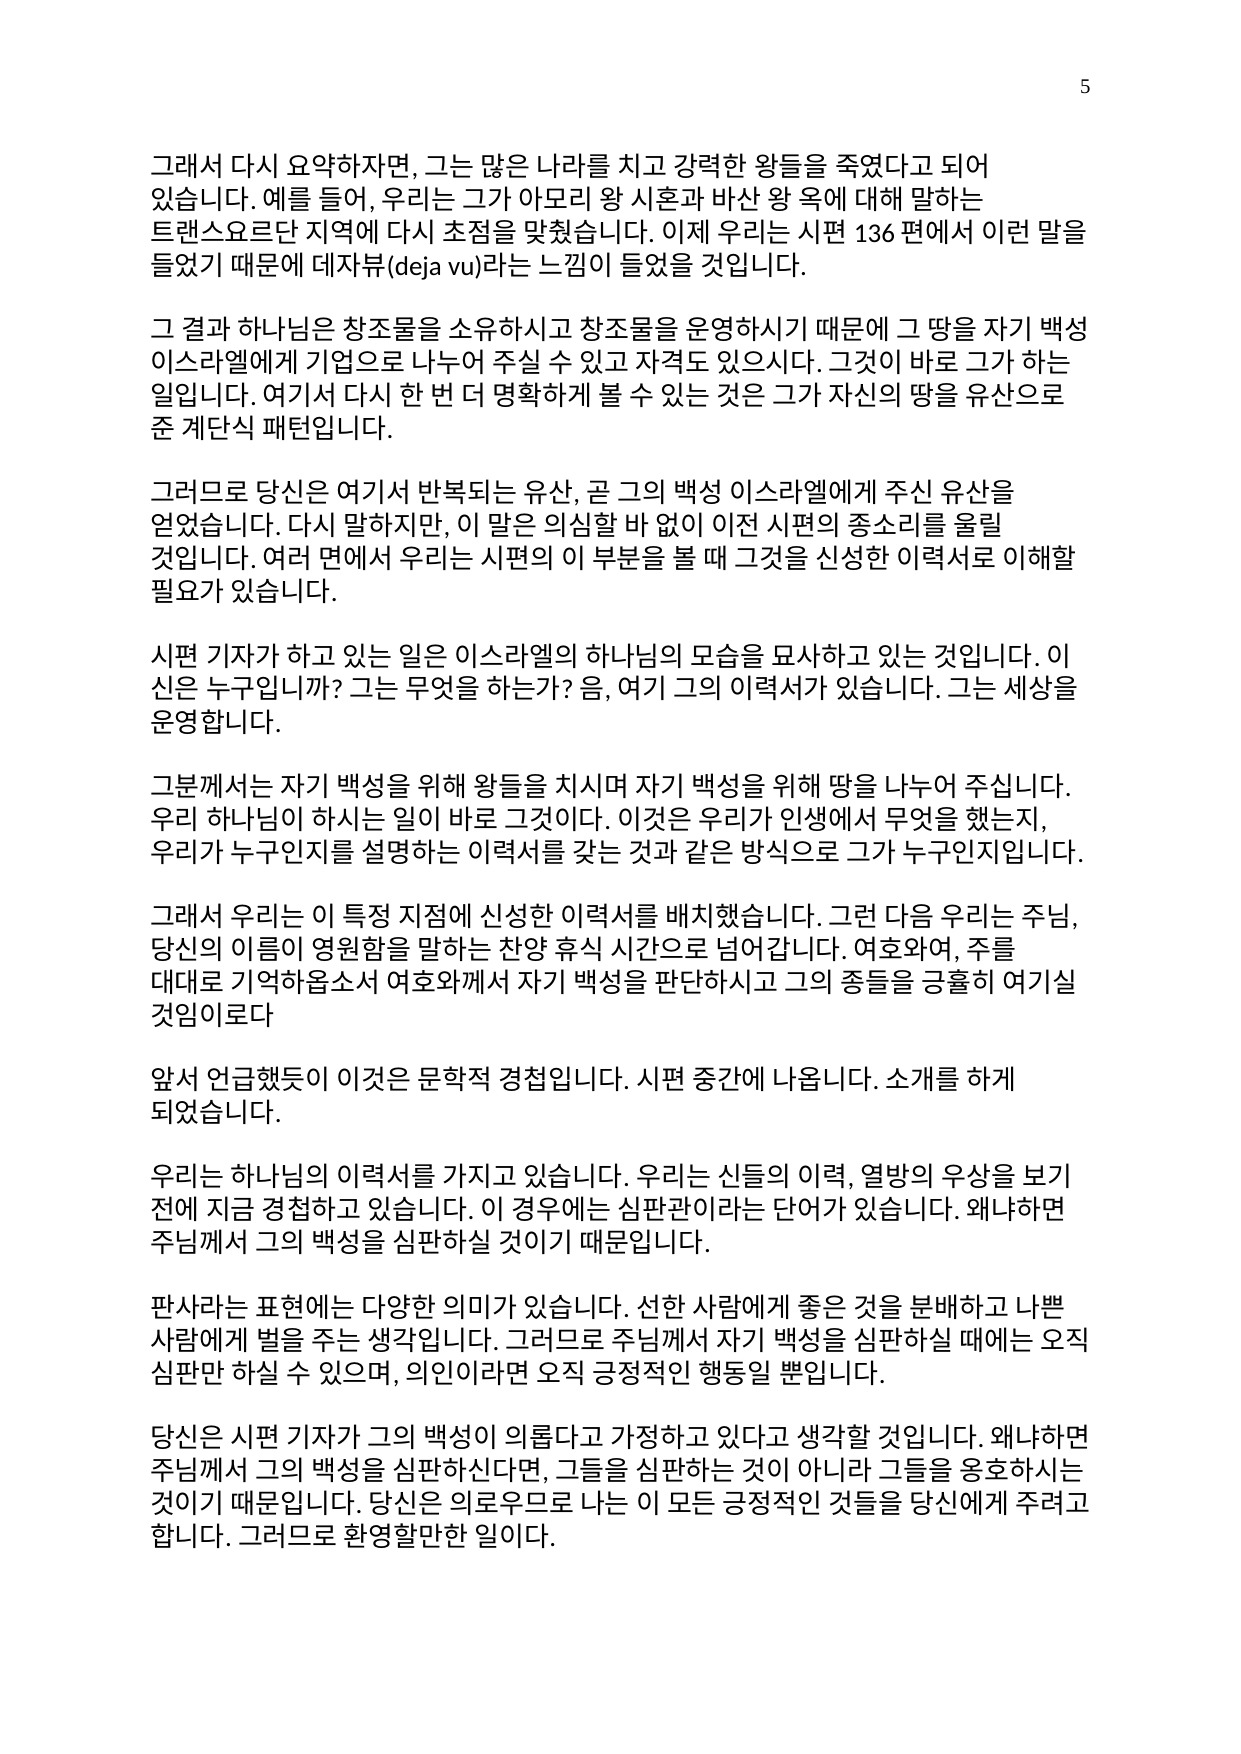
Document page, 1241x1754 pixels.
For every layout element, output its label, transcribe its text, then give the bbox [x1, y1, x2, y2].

text 그분께서는 자기 백성을 위해 왕들을 치시며 자기 백성을 위해 땅을 나누어 주십니다. 우리 하나님이 하시는 일이 바로 그것이다. 이것은 우리가 인생에서 무엇을 했는지, 우리가 누구인지를 설명하는 이력서를 갖는 것과 같은 방식으로 그가 누구인지입니다. [150, 770, 1090, 869]
text 우리는 하나님의 이력서를 가지고 있습니다. 우리는 신들의 이력, 열방의 우상을 보기 전에 지금 경첩하고 있습니다. 이 경우에는 심판관이라는 단어가 있습니다. 왜냐하면 주님께서 그의 백성을 심판하실 것이기 때문입니다. [150, 1161, 1090, 1259]
text 당신은 시편 기자가 그의 백성이 의롭다고 가정하고 있다고 생각할 것입니다. 왜냐하면 주님께서 그의 백성을 심판하신다면, 그들을 심판하는 것이 아니라 그들을 옹호하시는 것이기 때문입니다. 당신은 의로우므로 나는 이 모든 긍정적인 것들을 당신에게 주려고 합니다. 그러므로 환영할만한 일이다. [150, 1421, 1090, 1553]
text 그 결과 하나님은 창조물을 소유하시고 창조물을 운영하시기 때문에 그 땅을 자기 백성 이스라엘에게 기업으로 나누어 주실 수 있고 자격도 있으시다. 그것이 바로 그가 하는 일입니다. 여기서 다시 한 번 더 명확하게 볼 수 있는 것은 그가 자신의 땅을 유산으로 준 계단식 패턴입니다. [150, 313, 1090, 445]
text 그래서 우리는 이 특정 지점에 신성한 이력서를 배치했습니다. 그런 다음 우리는 주님, 당신의 이름이 영원함을 말하는 찬양 휴식 시간으로 넘어갑니다. 여호와여, 주를 대대로 기억하옵소서 여호와께서 자기 백성을 판단하시고 그의 종들을 긍휼히 여기실 것임이로다 [150, 900, 1090, 1032]
text 시편 기자가 하고 있는 일은 이스라엘의 하나님의 모습을 묘사하고 있는 것입니다. 이 신은 누구입니까? 그는 무엇을 하는가? 음, 여기 그의 이력서가 있습니다. 그는 세상을 운영합니다. [150, 640, 1090, 739]
text 판사라는 표현에는 다양한 의미가 있습니다. 선한 사람에게 좋은 것을 분배하고 나쁜 사람에게 벌을 주는 생각입니다. 그러므로 주님께서 자기 백성을 심판하실 때에는 오직 심판만 하실 수 있으며, 의인이라면 오직 긍정적인 행동일 뿐입니다. [150, 1291, 1090, 1390]
text 그러므로 당신은 여기서 반복되는 유산, 곧 그의 백성 이스라엘에게 주신 유산을 얻었습니다. 다시 말하지만, 이 말은 의심할 바 없이 이전 시편의 종소리를 울릴 것입니다. 여러 면에서 우리는 시편의 이 부분을 볼 때 그것을 신성한 이력서로 이해할 필요가 있습니다. [150, 476, 1090, 608]
text 그래서 다시 요약하자면, 그는 많은 나라를 치고 강력한 왕들을 죽였다고 되어 있습니다. 예를 들어, 우리는 그가 아모리 왕 시혼과 바산 왕 옥에 대해 말하는 트랜스요르단 지역에 다시 초점을 맞췄습니다. 이제 우리는 시편 136편에서 이런 말을 들었기 때문에 데자뷰(deja vu)라는 느낌이 들었을 것입니다. [150, 150, 1090, 282]
text 앞서 언급했듯이 이것은 문학적 경첩입니다. 시편 중간에 나옵니다. 소개를 하게 되었습니다. [150, 1063, 1090, 1129]
